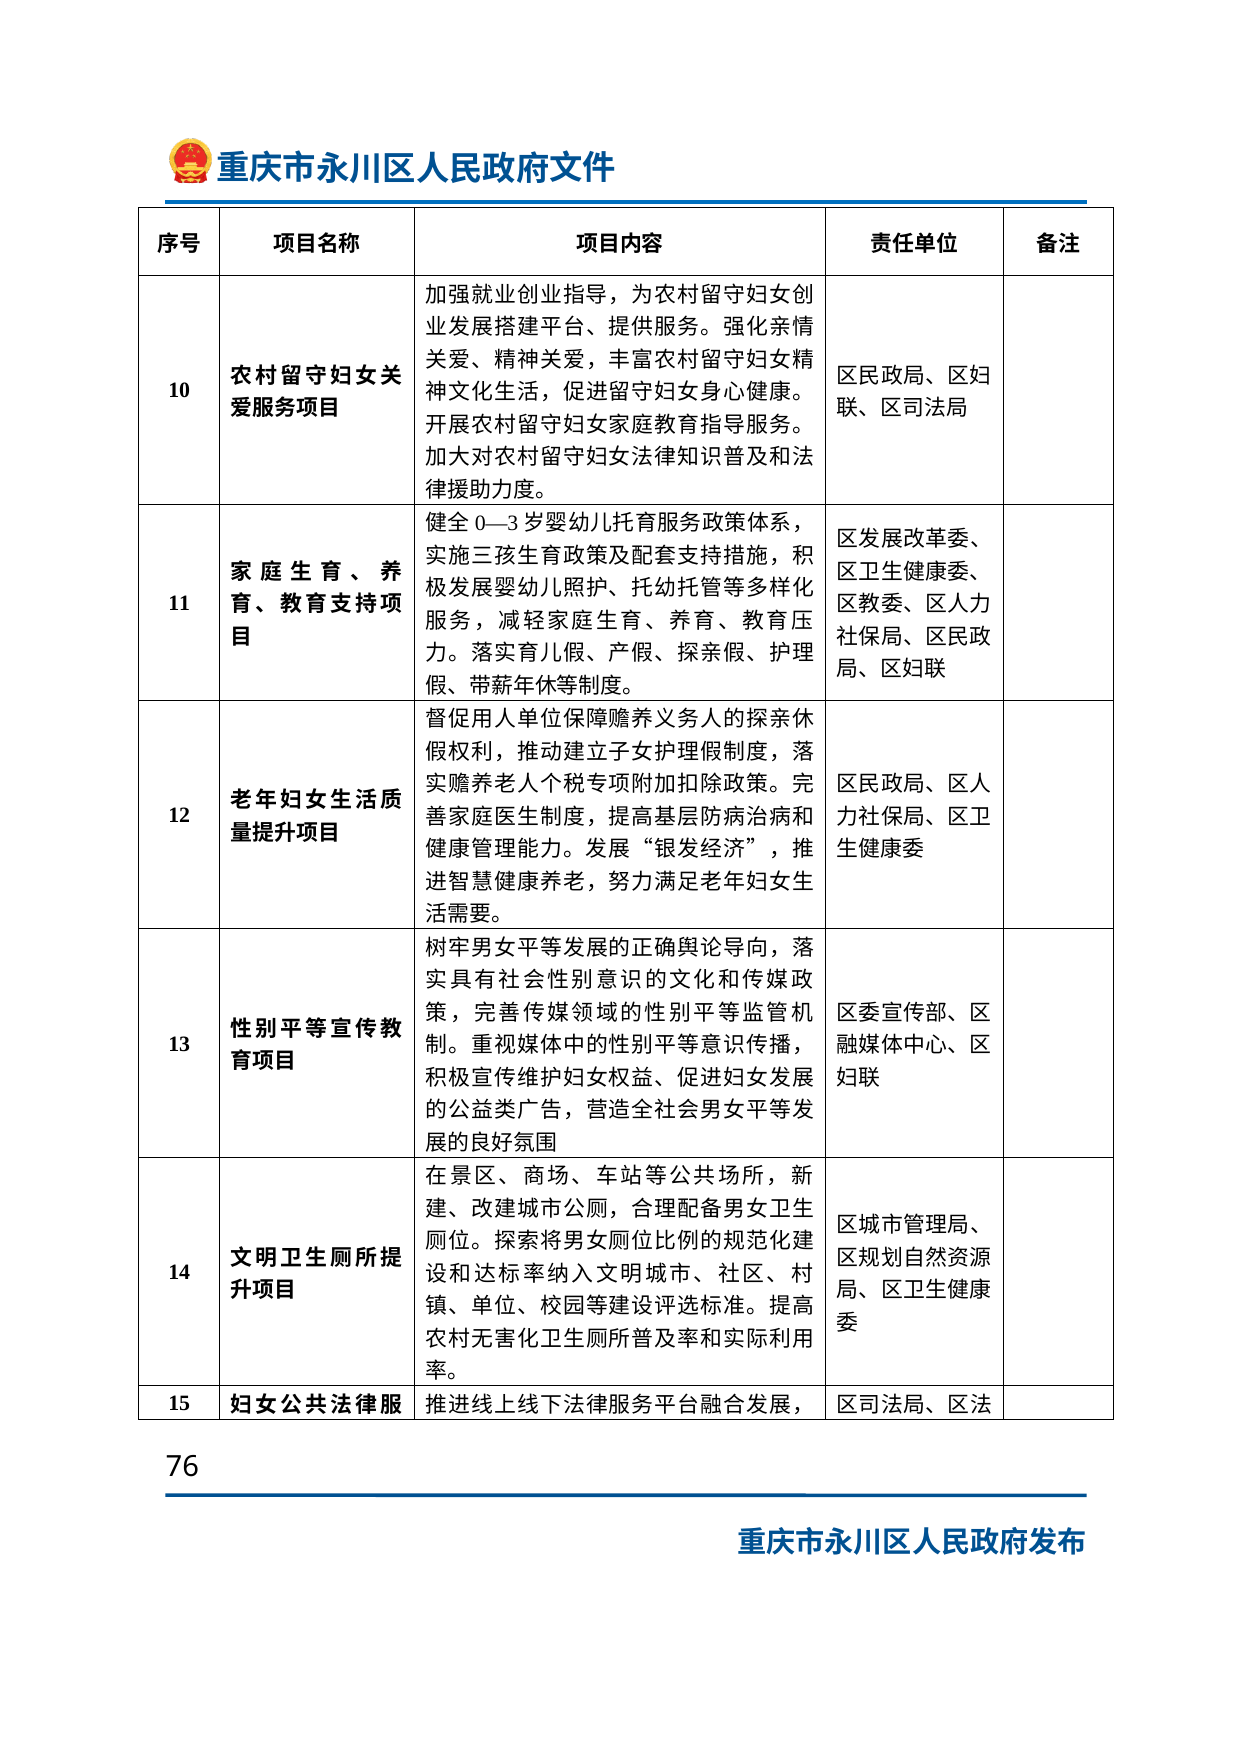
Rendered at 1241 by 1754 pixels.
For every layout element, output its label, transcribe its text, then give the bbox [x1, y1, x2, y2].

table_cell 推进线上线下法律服务平台融合发展，推进法律咨询等公共法律服务供给惠及基层妇女，重点保障低收入妇女、老年妇女、单亲困难母亲等群体获得高质量公共法律服务。保障特定案件中生活困难妇女能够获得司法救助、法律援助。 [415, 1386, 825, 1419]
table_cell 区民政局、区妇联、区司法局 [826, 276, 1003, 504]
table_cell 健全0—3岁婴幼儿托育服务政策体系，实施三孩生育政策及配套支持措施，积极发展婴幼儿照护、托幼托管等多样化服务，减轻家庭生育、养育、教育压力。落实育儿假、产假、探亲假、护理假、带薪年休等制度。 [415, 505, 825, 700]
table_cell [1004, 276, 1113, 504]
table_cell 农村留守妇女关爱服务项目 [220, 276, 414, 504]
table_cell [1004, 1386, 1113, 1419]
table_cell 在景区、商场、车站等公共场所，新建、改建城市公厕，合理配备男女卫生厕位。探索将男女厕位比例的规范化建设和达标率纳入文明城市、社区、村镇、单位、校园等建设评选标准。提高农村无害化卫生厕所普及率和实际利用率。 [415, 1158, 825, 1385]
table_cell 老年妇女生活质量提升项目 [220, 701, 414, 928]
table_cell [1004, 929, 1113, 1157]
table_cell [1004, 505, 1113, 700]
table_cell 10 [139, 276, 219, 504]
table_cell 区民政局、区人力社保局、区卫生健康委 [826, 701, 1003, 928]
table_cell 性别平等宣传教育项目 [220, 929, 414, 1157]
table_header 项目内容 [415, 208, 825, 275]
table_cell 树牢男女平等发展的正确舆论导向，落实具有社会性别意识的文化和传媒政策，完善传媒领域的性别平等监管机制。重视媒体中的性别平等意识传播，积极宣传维护妇女权益、促进妇女发展的公益类广告，营造全社会男女平等发展的良好氛围 [415, 929, 825, 1157]
table_cell 区司法局、区法院、区检察院、区妇联 [826, 1386, 1003, 1419]
table_header 备注 [1004, 208, 1113, 275]
table_cell 15 [139, 1386, 219, 1419]
table_header 序号 [139, 208, 219, 275]
table_header 责任单位 [826, 208, 1003, 275]
table_cell [1004, 1158, 1113, 1385]
table_cell 12 [139, 701, 219, 928]
table_cell 区城市管理局、区规划自然资源局、区卫生健康委 [826, 1158, 1003, 1385]
table_cell 加强就业创业指导，为农村留守妇女创业发展搭建平台、提供服务。强化亲情关爱、精神关爱，丰富农村留守妇女精神文化生活，促进留守妇女身心健康。开展农村留守妇女家庭教育指导服务。加大对农村留守妇女法律知识普及和法律援助力度。 [415, 276, 825, 504]
picture [165, 136, 216, 187]
table_cell 家庭生育、养育、教育支持项目 [220, 505, 414, 700]
table_cell 14 [139, 1158, 219, 1385]
table_cell 13 [139, 929, 219, 1157]
table_cell 妇女公共法律服务供给项目 [220, 1386, 414, 1419]
table_cell 督促用人单位保障赡养义务人的探亲休假权利，推动建立子女护理假制度，落实赡养老人个税专项附加扣除政策。完善家庭医生制度，提高基层防病治病和健康管理能力。发展“银发经济”，推进智慧健康养老，努力满足老年妇女生活需要。 [415, 701, 825, 928]
table_cell 文明卫生厕所提升项目 [220, 1158, 414, 1385]
table_cell 区发展改革委、区卫生健康委、区教委、区人力社保局、区民政局、区妇联 [826, 505, 1003, 700]
table_cell 11 [139, 505, 219, 700]
table_header 项目名称 [220, 208, 414, 275]
table_cell [1004, 701, 1113, 928]
table_cell 区委宣传部、区融媒体中心、区妇联 [826, 929, 1003, 1157]
